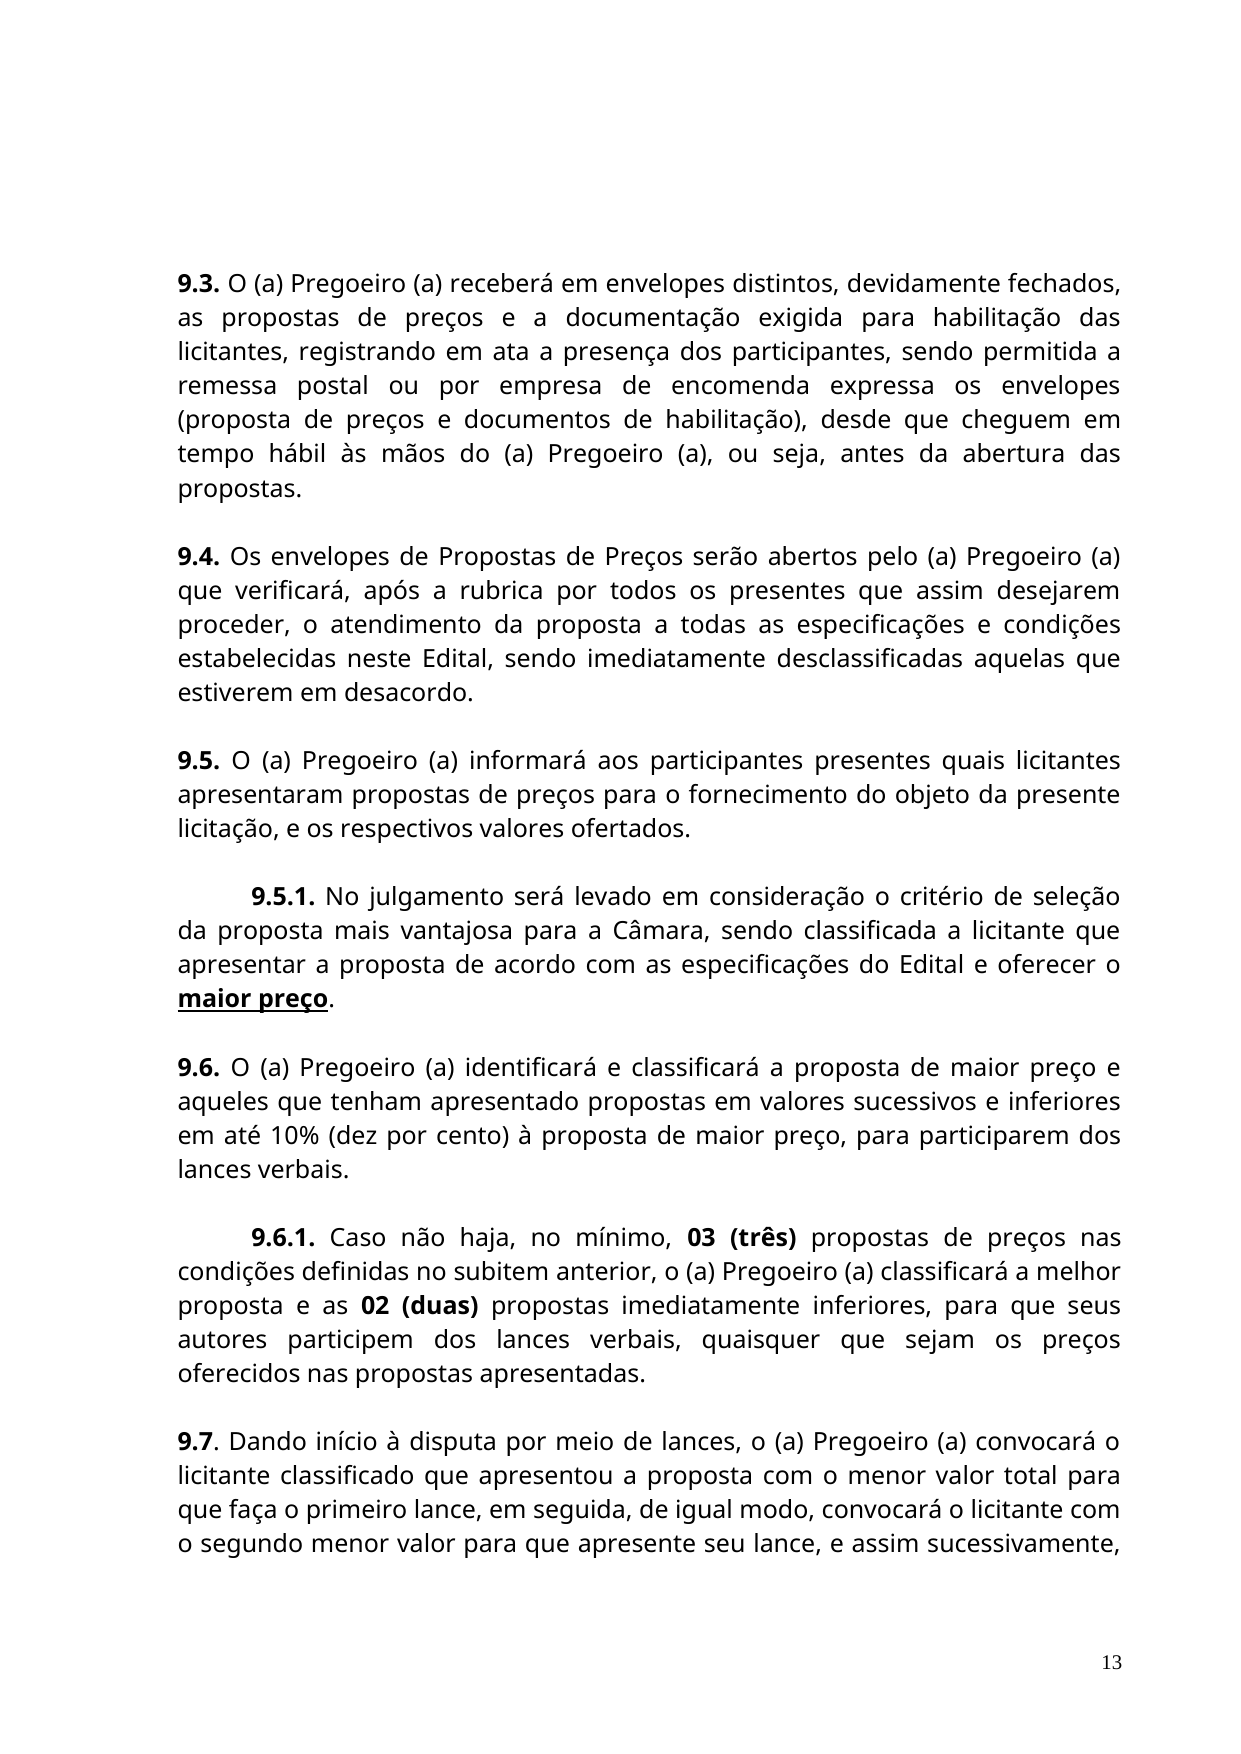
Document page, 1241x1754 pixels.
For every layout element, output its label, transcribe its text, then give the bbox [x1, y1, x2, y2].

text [177, 1424, 1122, 1560]
text 9.6.1. Caso não haja, no mínimo, 03 (três) propostas de preços nas condições definidas no subitem anterior, o (a) Pregoeiro (a) classificará a melhor proposta e as 02 (duas) propostas imediatamente inferiores, para que seus autores participem dos lances verbais, quaisquer que sejam os preços oferecidos nas propostas apresentadas. [177, 1219, 1122, 1390]
text 9.6. O (a) Pregoeiro (a) identificará e classificará a proposta de maior preço e aqueles que tenham apresentado propostas em valores sucessivos e inferiores em até 10% (dez por cento) à proposta de maior preço, para participarem dos lances verbais. [177, 1049, 1122, 1186]
text 9.5. O (a) Pregoeiro (a) informará aos participantes presentes quais licitantes apresentaram propostas de preços para o fornecimento do objeto da presente licitação, e os respectivos valores ofertados. [177, 743, 1122, 845]
text 9.3. O (a) Pregoeiro (a) receberá em envelopes distintos, devidamente fechados, as propostas de preços e a documentação exigida para habilitação das licitantes, registrando em ata a presença dos participantes, sendo permitida a remessa postal ou por empresa de encomenda expressa os envelopes (proposta de preços e documentos de habilitação), desde que cheguem em tempo hábil às mãos do (a) Pregoeiro (a), ou seja, antes da abertura das propostas. [177, 266, 1122, 504]
text 9.5.1. No julgamento será levado em consideração o critério de seleção da proposta mais vantajosa para a Câmara, sendo classificada a licitante que apresentar a proposta de acordo com as especificações do Edital e oferecer o maior preço. [177, 879, 1122, 1015]
text 9.4. Os envelopes de Propostas de Preços serão abertos pelo (a) Pregoeiro (a) que verificará, após a rubrica por todos os presentes que assim desejarem proceder, o atendimento da proposta a todas as especificações e condições estabelecidas neste Edital, sendo imediatamente desclassificadas aquelas que estiverem em desacordo. [177, 538, 1122, 709]
